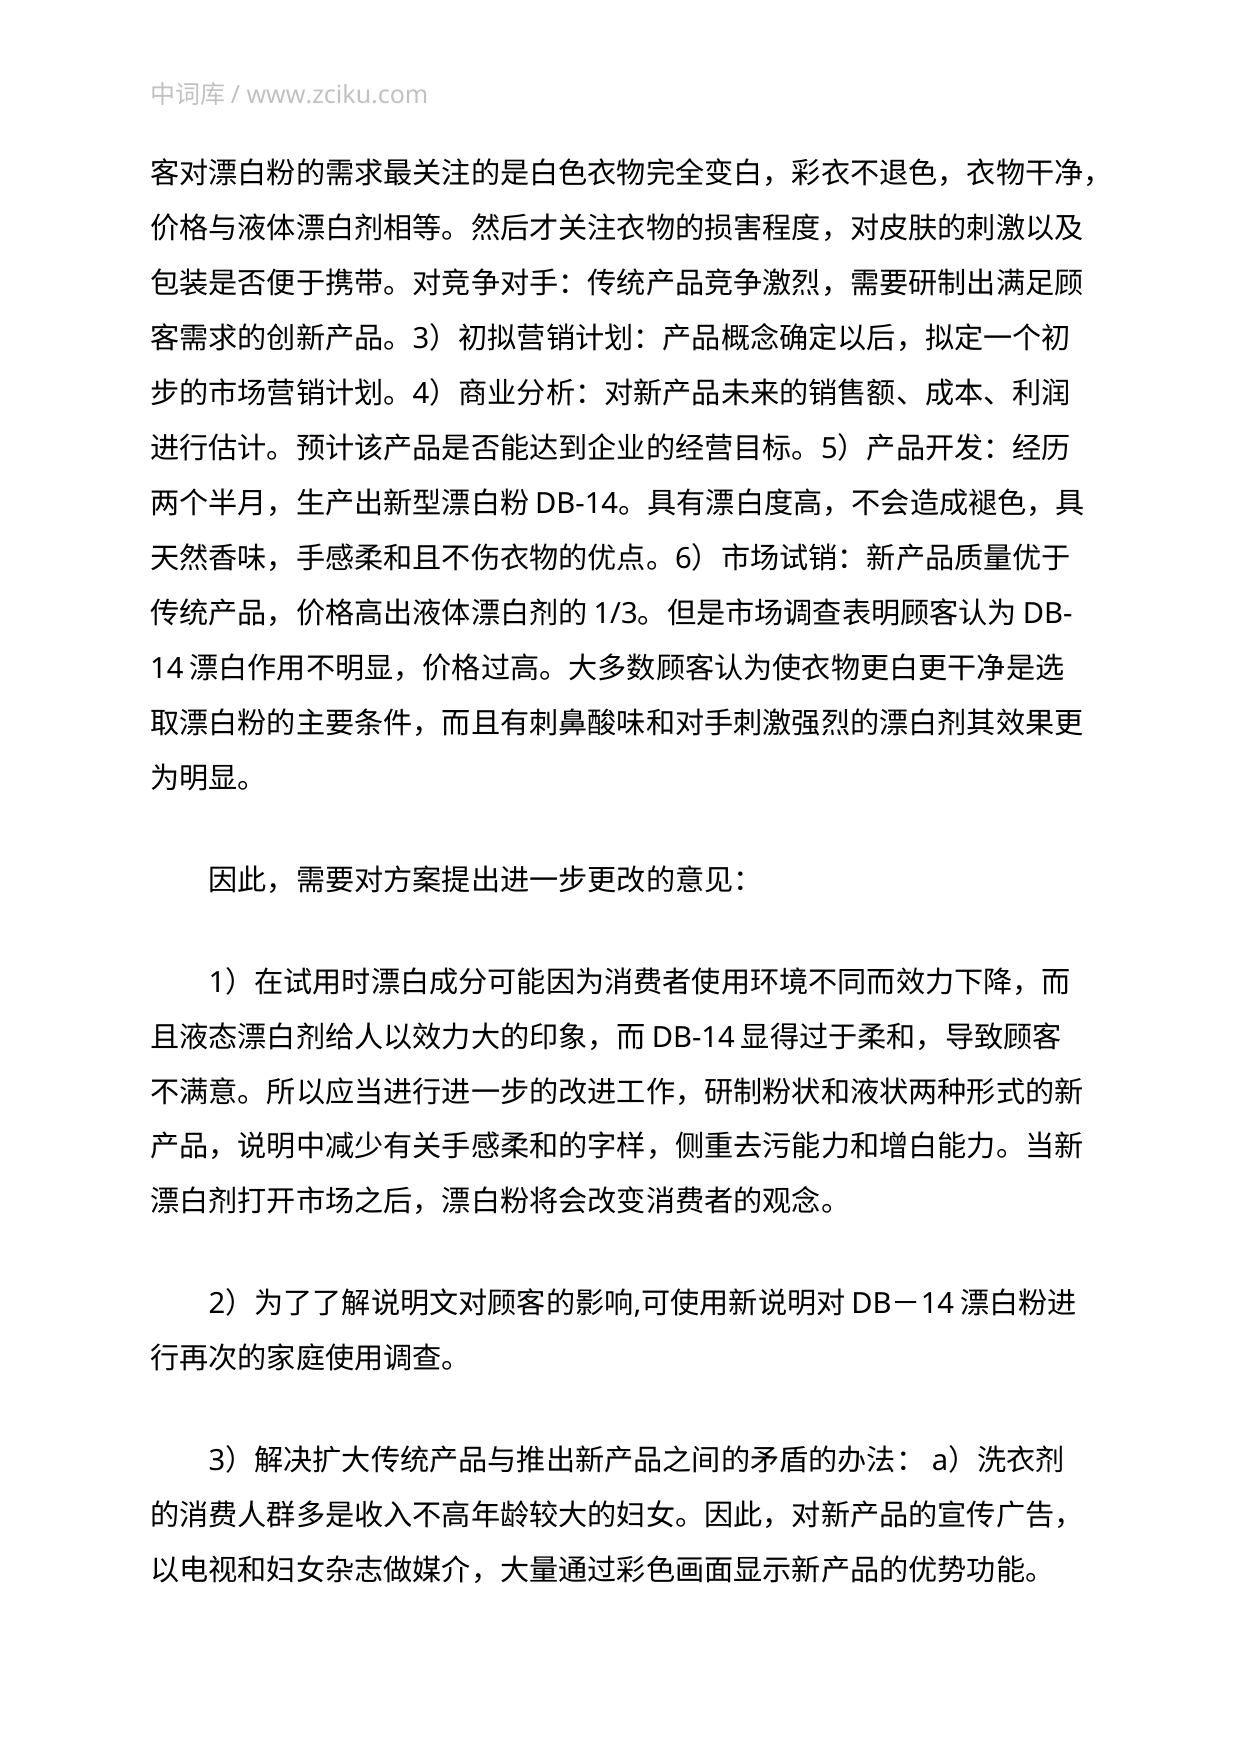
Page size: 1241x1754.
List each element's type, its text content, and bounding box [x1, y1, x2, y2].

text 1）在试用时漂白成分可能因为消费者使用环境不同而效力下降，而且液态漂白剂给人以效力大的印象，而DB-14显得过于柔和，导致顾客不满意。所以应当进行进一步的改进工作，研制粉状和液状两种形式的新产品，说明中减少有关手感柔和的字样，侧重去污能力和增白能力。当新漂白剂打开市场之后，漂白粉将会改变消费者的观念。 [150, 958, 1090, 1220]
text 因此，需要对方案提出进一步更改的意见： [150, 856, 1090, 899]
text 2）为了了解说明文对顾客的影响,可使用新说明对DB－14漂白粉进行再次的家庭使用调查。 [150, 1280, 1090, 1377]
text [150, 1436, 1090, 1589]
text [150, 150, 1090, 797]
